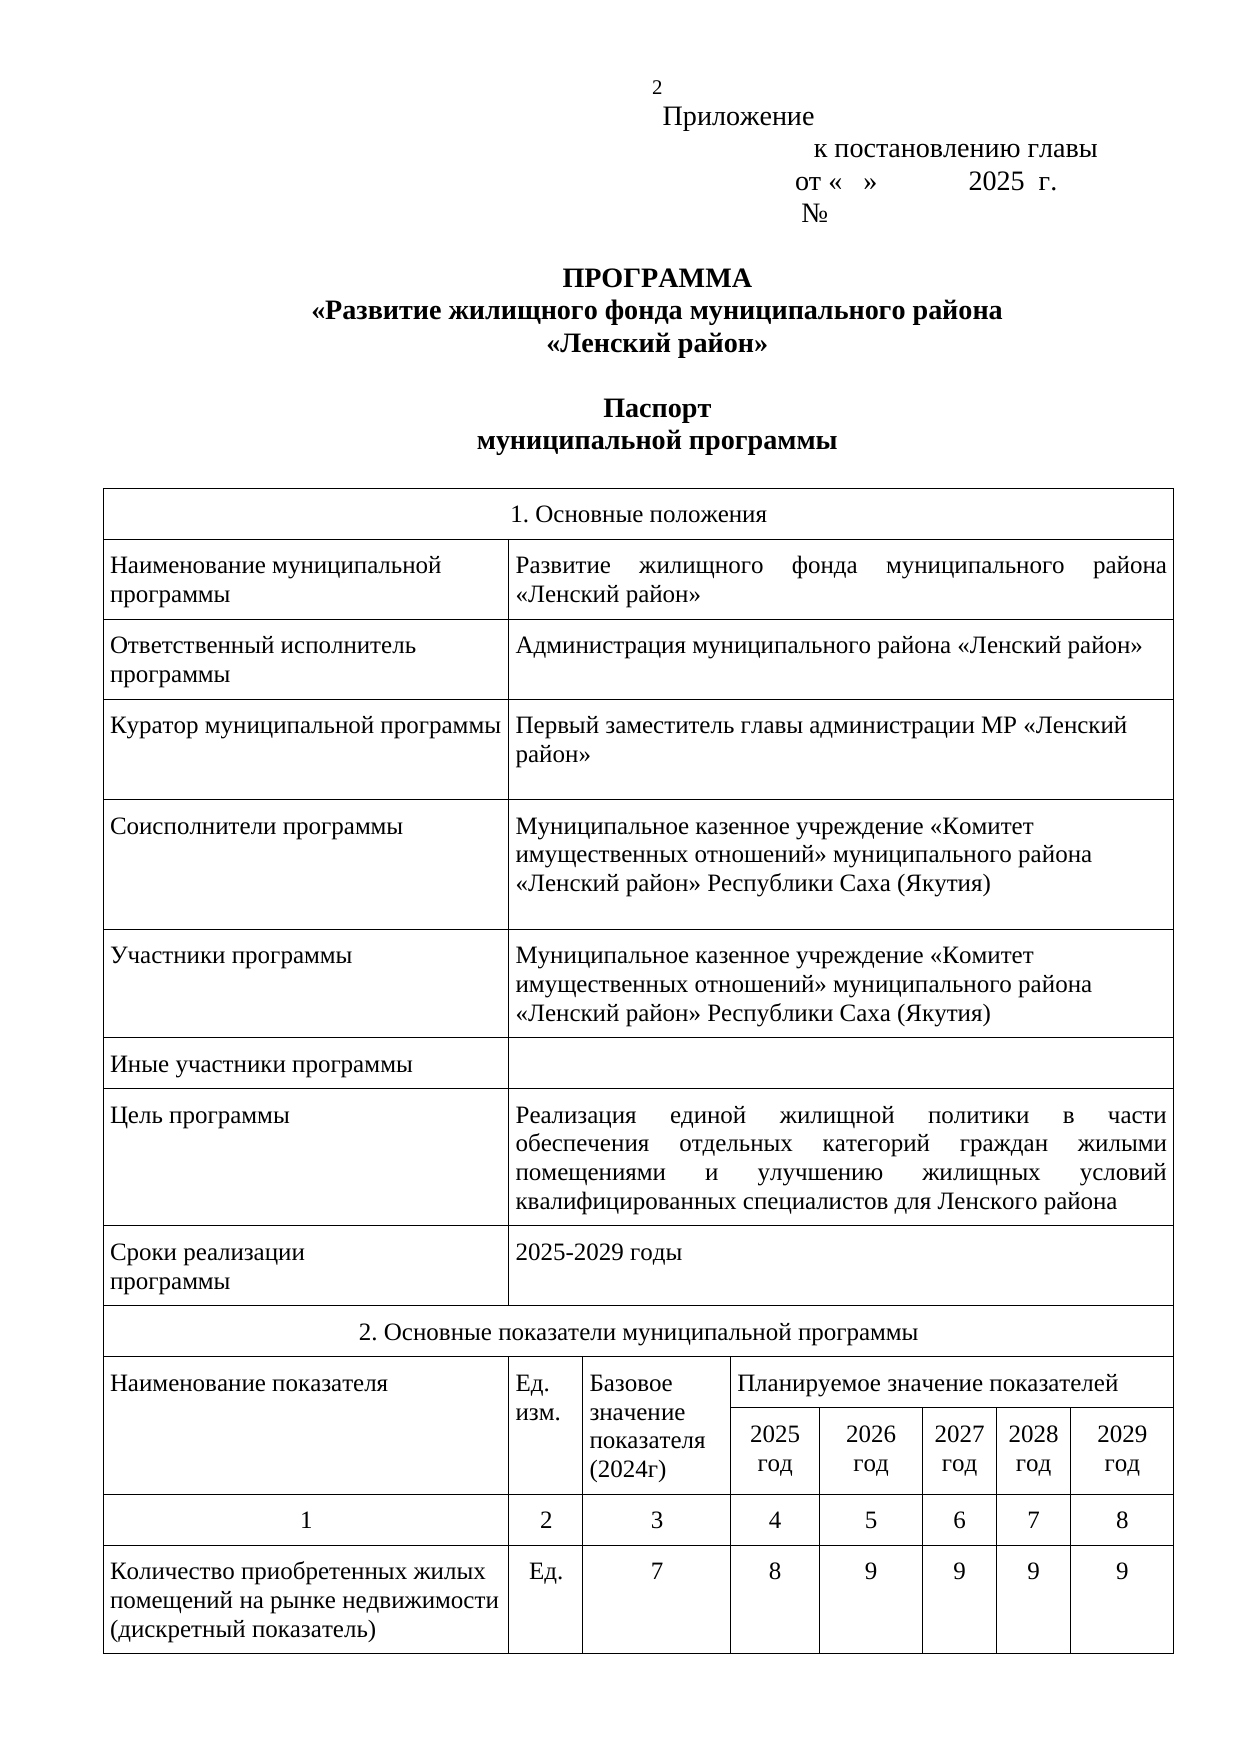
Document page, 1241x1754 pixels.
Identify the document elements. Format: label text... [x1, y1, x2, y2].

text муниципальной программы [148, 423, 1167, 455]
text ПРОГРАММА [148, 261, 1167, 293]
table_cell Сроки реализации программы [104, 1226, 508, 1305]
table_cell 2025-2029 годы [509, 1226, 1173, 1305]
table_cell 6 [923, 1495, 996, 1544]
table_cell Цель программы [104, 1089, 508, 1225]
table_cell 5 [820, 1495, 922, 1544]
table_cell Ед. [509, 1546, 582, 1653]
text № [148, 196, 1167, 229]
table_cell 8 [1071, 1495, 1173, 1544]
table_cell Соисполнители программы [104, 800, 508, 928]
table_cell Администрация муниципального района «Ленский район» [509, 620, 1173, 698]
table_cell 2025 год [731, 1408, 819, 1493]
table_cell 2028 год [997, 1408, 1070, 1493]
table_cell Муниципальное казенное учреждение «Комитет имущественных отношений» муниципального района «Ленский район» Республики Саха (Якутия) [509, 800, 1173, 928]
table_cell 9 [923, 1546, 996, 1653]
text Приложение [148, 99, 1167, 131]
text Паспорт [148, 391, 1167, 423]
table_cell 7 [583, 1546, 730, 1653]
table_cell 7 [997, 1495, 1070, 1544]
table_cell 2. Основные показатели муниципальной программы [104, 1306, 1173, 1356]
table_cell 4 [731, 1495, 819, 1544]
table_cell 9 [997, 1546, 1070, 1653]
table_cell 2026 год [820, 1408, 922, 1493]
table_cell Базовое значение показателя (2024г) [583, 1357, 730, 1493]
table_cell Количество приобретенных жилых помещений на рынке недвижимости (дискретный показатель) [104, 1546, 508, 1653]
table_cell 2 [509, 1495, 582, 1544]
table_cell 9 [820, 1546, 922, 1653]
table_cell Планируемое значение показателей [731, 1357, 1173, 1407]
table_cell 9 [1071, 1546, 1173, 1653]
table_cell Ед. изм. [509, 1357, 582, 1493]
table_cell Ответственный исполнитель программы [104, 620, 508, 698]
table_header 1. Основные положения [104, 489, 1173, 539]
table_cell 2027 год [923, 1408, 996, 1493]
text «Ленский район» [148, 326, 1167, 358]
table_cell Развитие жилищного фонда муниципального района «Ленский район» [509, 540, 1173, 619]
table_cell Наименование показателя [104, 1357, 508, 1493]
text от « » 2025 г. [148, 164, 1167, 196]
table_cell Реализация единой жилищной политики в части обеспечения отдельных категорий граждан жилыми помещениями и улучшению жилищных условий квалифицированных специалистов для Ленского района [509, 1089, 1173, 1225]
text «Развитие жилищного фонда муниципального района [148, 293, 1167, 326]
table_cell Наименование муниципальной программы [104, 540, 508, 619]
table_cell Иные участники программы [104, 1038, 508, 1088]
table_cell 1 [104, 1495, 508, 1544]
table_cell 8 [731, 1546, 819, 1653]
table_cell 3 [583, 1495, 730, 1544]
table_cell Куратор муниципальной программы [104, 700, 508, 799]
text к постановлению главы [148, 131, 1167, 164]
table_cell Первый заместитель главы администрации МР «Ленский район» [509, 700, 1173, 799]
table_cell Муниципальное казенное учреждение «Комитет имущественных отношений» муниципального района «Ленский район» Республики Саха (Якутия) [509, 930, 1173, 1037]
table_cell Участники программы [104, 930, 508, 1037]
table_cell [509, 1038, 1173, 1088]
table_cell 2029 год [1071, 1408, 1173, 1493]
